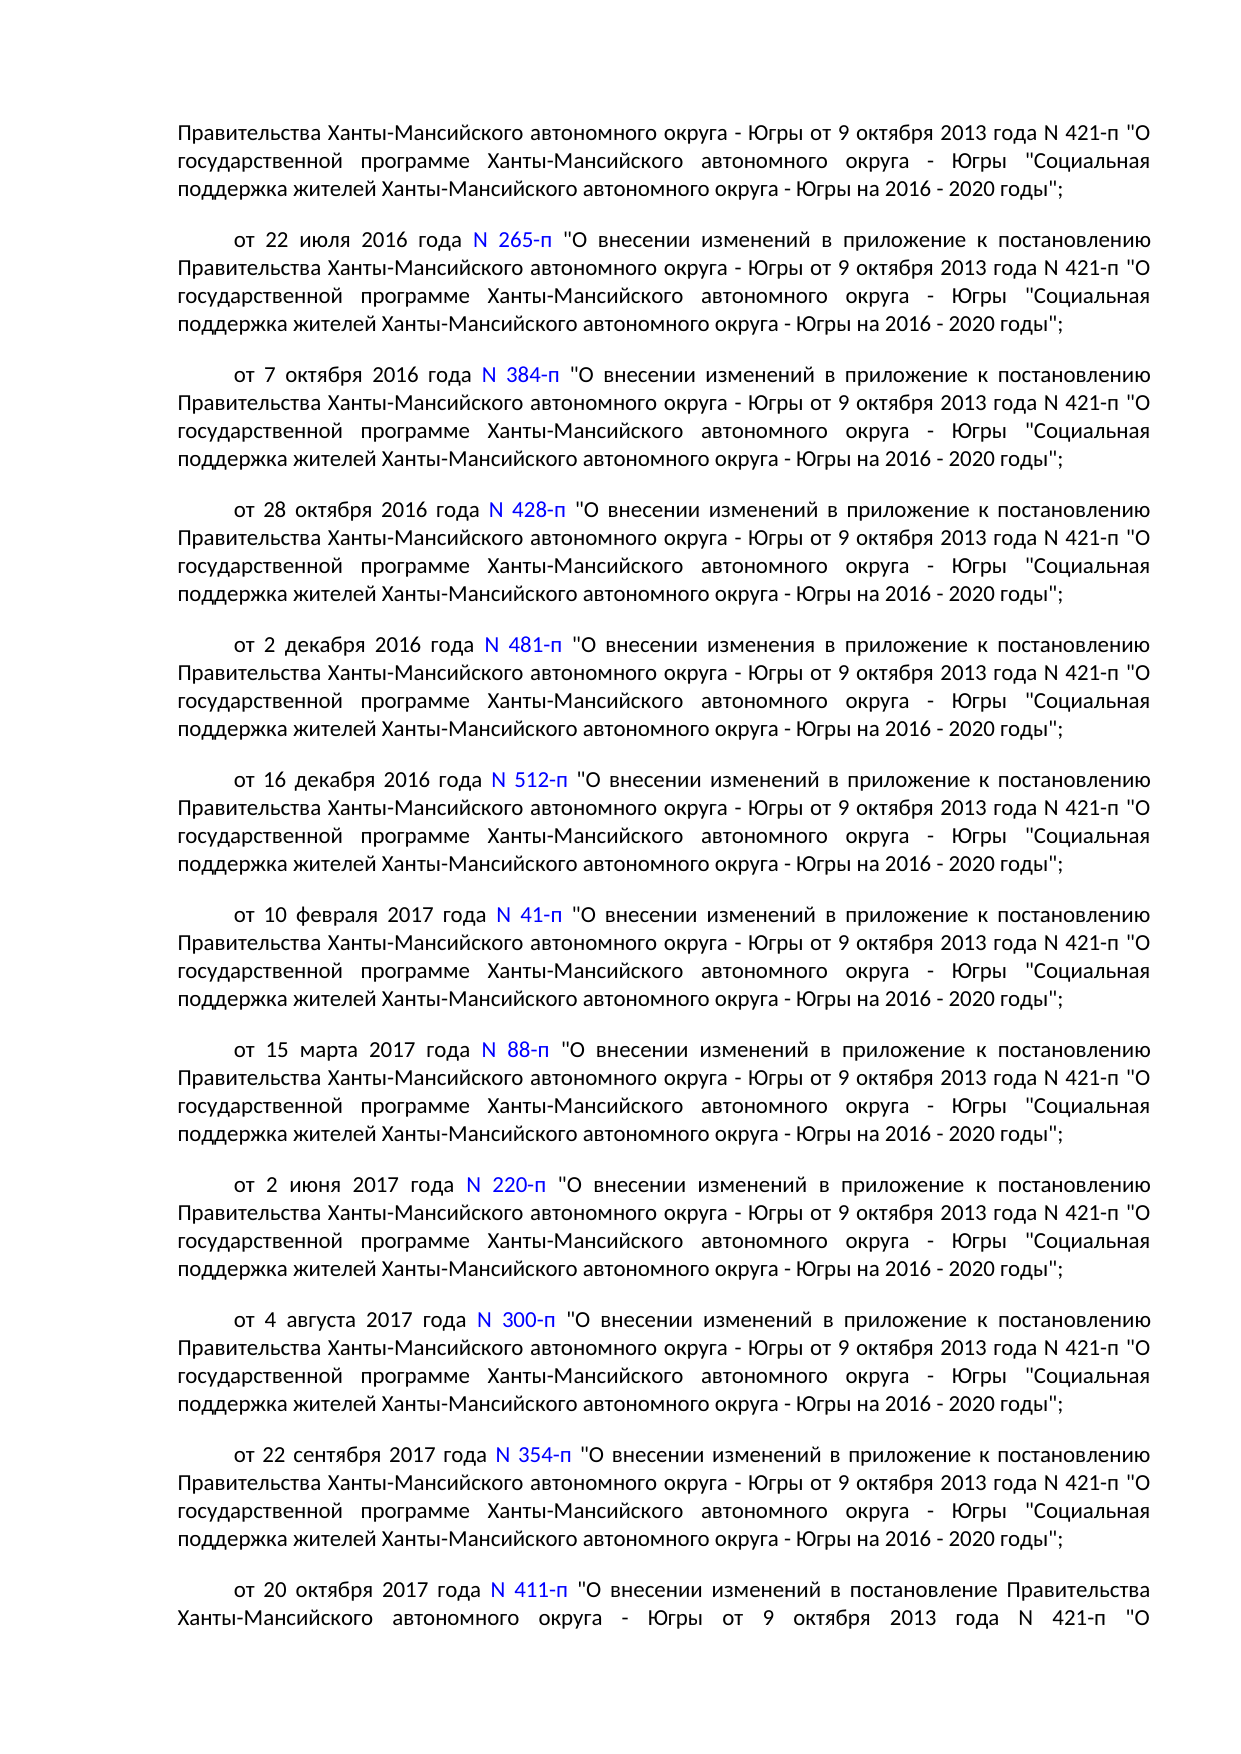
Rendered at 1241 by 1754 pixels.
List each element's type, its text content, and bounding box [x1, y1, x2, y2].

text от 2 июня 2017 года N 220-п "О внесении изменений в приложение к постановлению Правительства Ханты-Мансийского автономного округа - Югры от 9 октября 2013 года N 421-п "О государственной программе Ханты-Мансийского автономного округа - Югры "Социальная поддержка жителей Ханты-Мансийского автономного округа - Югры на 2016 - 2020 годы"; [177, 1170, 1152, 1282]
text от 7 октября 2016 года N 384-п "О внесении изменений в приложение к постановлению Правительства Ханты-Мансийского автономного округа - Югры от 9 октября 2013 года N 421-п "О государственной программе Ханты-Мансийского автономного округа - Югры "Социальная поддержка жителей Ханты-Мансийского автономного округа - Югры на 2016 - 2020 годы"; [177, 360, 1152, 472]
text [177, 1575, 1152, 1631]
text от 22 июля 2016 года N 265-п "О внесении изменений в приложение к постановлению Правительства Ханты-Мансийского автономного округа - Югры от 9 октября 2013 года N 421-п "О государственной программе Ханты-Мансийского автономного округа - Югры "Социальная поддержка жителей Ханты-Мансийского автономного округа - Югры на 2016 - 2020 годы"; [177, 225, 1152, 337]
text от 4 августа 2017 года N 300-п "О внесении изменений в приложение к постановлению Правительства Ханты-Мансийского автономного округа - Югры от 9 октября 2013 года N 421-п "О государственной программе Ханты-Мансийского автономного округа - Югры "Социальная поддержка жителей Ханты-Мансийского автономного округа - Югры на 2016 - 2020 годы"; [177, 1305, 1152, 1417]
text от 2 декабря 2016 года N 481-п "О внесении изменения в приложение к постановлению Правительства Ханты-Мансийского автономного округа - Югры от 9 октября 2013 года N 421-п "О государственной программе Ханты-Мансийского автономного округа - Югры "Социальная поддержка жителей Ханты-Мансийского автономного округа - Югры на 2016 - 2020 годы"; [177, 630, 1152, 742]
text от 15 марта 2017 года N 88-п "О внесении изменений в приложение к постановлению Правительства Ханты-Мансийского автономного округа - Югры от 9 октября 2013 года N 421-п "О государственной программе Ханты-Мансийского автономного округа - Югры "Социальная поддержка жителей Ханты-Мансийского автономного округа - Югры на 2016 - 2020 годы"; [177, 1035, 1152, 1147]
text от 10 февраля 2017 года N 41-п "О внесении изменений в приложение к постановлению Правительства Ханты-Мансийского автономного округа - Югры от 9 октября 2013 года N 421-п "О государственной программе Ханты-Мансийского автономного округа - Югры "Социальная поддержка жителей Ханты-Мансийского автономного округа - Югры на 2016 - 2020 годы"; [177, 900, 1152, 1012]
text от 22 сентября 2017 года N 354-п "О внесении изменений в приложение к постановлению Правительства Ханты-Мансийского автономного округа - Югры от 9 октября 2013 года N 421-п "О государственной программе Ханты-Мансийского автономного округа - Югры "Социальная поддержка жителей Ханты-Мансийского автономного округа - Югры на 2016 - 2020 годы"; [177, 1440, 1152, 1552]
text от 16 декабря 2016 года N 512-п "О внесении изменений в приложение к постановлению Правительства Ханты-Мансийского автономного округа - Югры от 9 октября 2013 года N 421-п "О государственной программе Ханты-Мансийского автономного округа - Югры "Социальная поддержка жителей Ханты-Мансийского автономного округа - Югры на 2016 - 2020 годы"; [177, 765, 1152, 877]
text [177, 118, 1152, 202]
text от 28 октября 2016 года N 428-п "О внесении изменений в приложение к постановлению Правительства Ханты-Мансийского автономного округа - Югры от 9 октября 2013 года N 421-п "О государственной программе Ханты-Мансийского автономного округа - Югры "Социальная поддержка жителей Ханты-Мансийского автономного округа - Югры на 2016 - 2020 годы"; [177, 495, 1152, 607]
